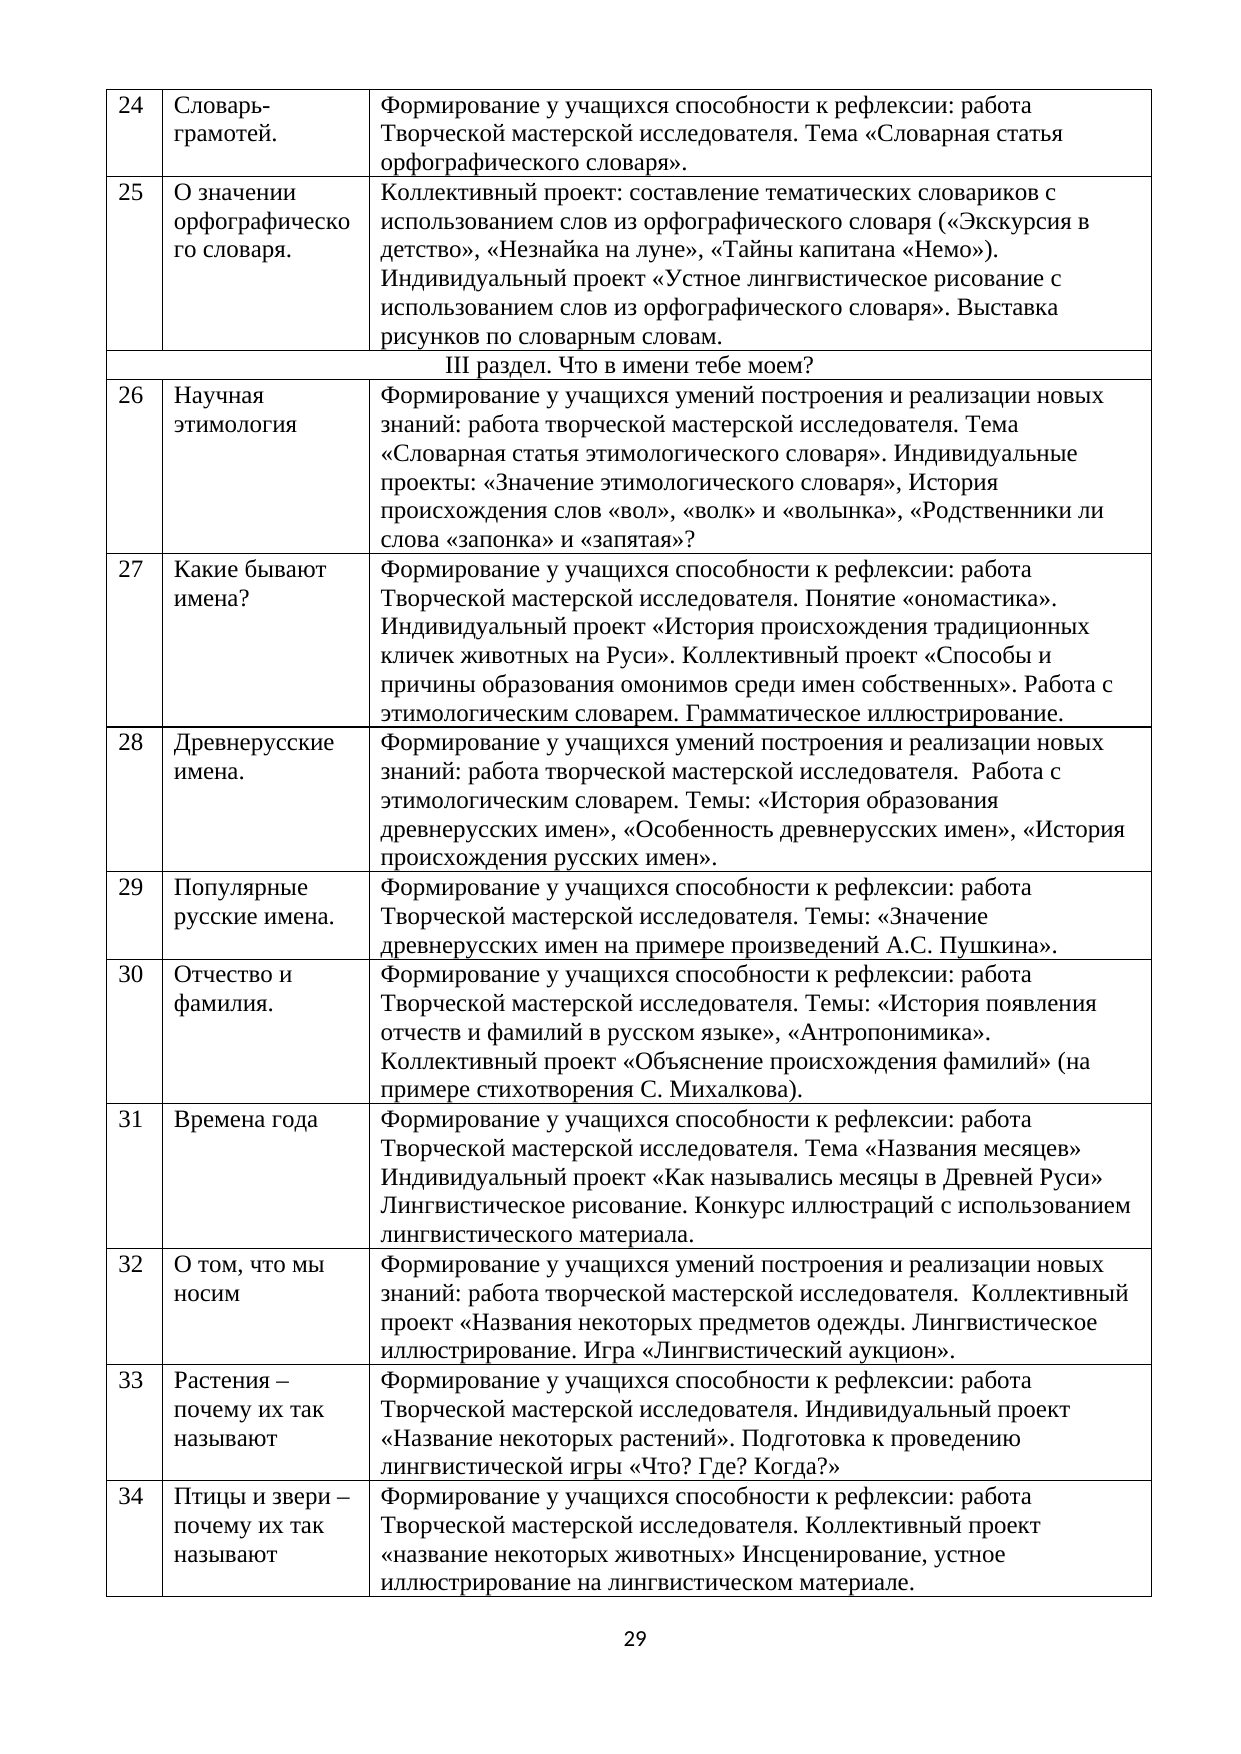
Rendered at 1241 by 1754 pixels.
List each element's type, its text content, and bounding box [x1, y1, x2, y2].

table_cell Научная этимология [163, 380, 369, 553]
table_cell 26 [107, 380, 162, 553]
table_cell Птицы и звери – почему их так называют [163, 1481, 369, 1596]
table_cell 32 [107, 1249, 162, 1364]
table_cell Формирование у учащихся умений построения и реализации новых знаний: работа творческой мастерской исследователя. Коллективный проект «Названия некоторых предметов одежды. Лингвистическое иллюстрирование. Игра «Лингвистический аукцион». [370, 1249, 1151, 1364]
table_cell О значении орфографического словаря. [163, 177, 369, 349]
table_cell Популярные русские имена. [163, 872, 369, 958]
table_cell 31 [107, 1104, 162, 1248]
table_cell 25 [107, 177, 162, 349]
table_cell 28 [107, 728, 162, 871]
table_cell Растения – почему их так называют [163, 1365, 369, 1480]
table_cell Словарь-грамотей. [163, 90, 369, 176]
table_cell 30 [107, 960, 162, 1103]
table_cell Формирование у учащихся способности к рефлексии: работа Творческой мастерской исследователя. Индивидуальный проект «Название некоторых растений». Подготовка к проведению лингвистической игры «Что? Где? Когда?» [370, 1365, 1151, 1480]
table_cell Коллективный проект: составление тематических словариков с использованием слов из орфографического словаря («Экскурсия в детство», «Незнайка на луне», «Тайны капитана «Немо»). Индивидуальный проект «Устное лингвистическое рисование с использованием слов из орфографического словаря». Выставка рисунков по словарным словам. [370, 177, 1151, 349]
table_cell Какие бывают имена? [163, 554, 369, 726]
table_cell 34 [107, 1481, 162, 1596]
table_cell Древнерусские имена. [163, 728, 369, 871]
table_cell Времена года [163, 1104, 369, 1248]
table_cell Формирование у учащихся умений построения и реализации новых знаний: работа творческой мастерской исследователя. Работа с этимологическим словарем. Темы: «История образования древнерусских имен», «Особенность древнерусских имен», «История происхождения русских имен». [370, 728, 1151, 871]
table_cell Формирование у учащихся способности к рефлексии: работа Творческой мастерской исследователя. Понятие «ономастика». Индивидуальный проект «История происхождения традиционных кличек животных на Руси». Коллективный проект «Способы и причины образования омонимов среди имен собственных». Работа с этимологическим словарем. Грамматическое иллюстрирование. [370, 554, 1151, 726]
table_cell Формирование у учащихся способности к рефлексии: работа Творческой мастерской исследователя. Темы: «История появления отчеств и фамилий в русском языке», «Антропонимика». Коллективный проект «Объяснение происхождения фамилий» (на примере стихотворения С. Михалкова). [370, 960, 1151, 1103]
table_cell Формирование у учащихся способности к рефлексии: работа Творческой мастерской исследователя. Тема «Словарная статья орфографического словаря». [370, 90, 1151, 176]
table_cell 33 [107, 1365, 162, 1480]
table_cell 27 [107, 554, 162, 726]
table_cell Отчество и фамилия. [163, 960, 369, 1103]
table_cell III раздел. Что в имени тебе моем? [107, 351, 1151, 379]
table_cell Формирование у учащихся умений построения и реализации новых знаний: работа творческой мастерской исследователя. Тема «Словарная статья этимологического словаря». Индивидуальные проекты: «Значение этимологического словаря», История происхождения слов «вол», «волк» и «волынка», «Родственники ли слова «запонка» и «запятая»? [370, 380, 1151, 553]
table_cell Формирование у учащихся способности к рефлексии: работа Творческой мастерской исследователя. Темы: «Значение древнерусских имен на примере произведений А.С. Пушкина». [370, 872, 1151, 958]
table_cell 24 [107, 90, 162, 176]
table_cell О том, что мы носим [163, 1249, 369, 1364]
table_cell 29 [107, 872, 162, 958]
table_cell Формирование у учащихся способности к рефлексии: работа Творческой мастерской исследователя. Коллективный проект «название некоторых животных» Инсценирование, устное иллюстрирование на лингвистическом материале. [370, 1481, 1151, 1596]
table_cell Формирование у учащихся способности к рефлексии: работа Творческой мастерской исследователя. Тема «Названия месяцев» Индивидуальный проект «Как назывались месяцы в Древней Руси» Лингвистическое рисование. Конкурс иллюстраций с использованием лингвистического материала. [370, 1104, 1151, 1248]
